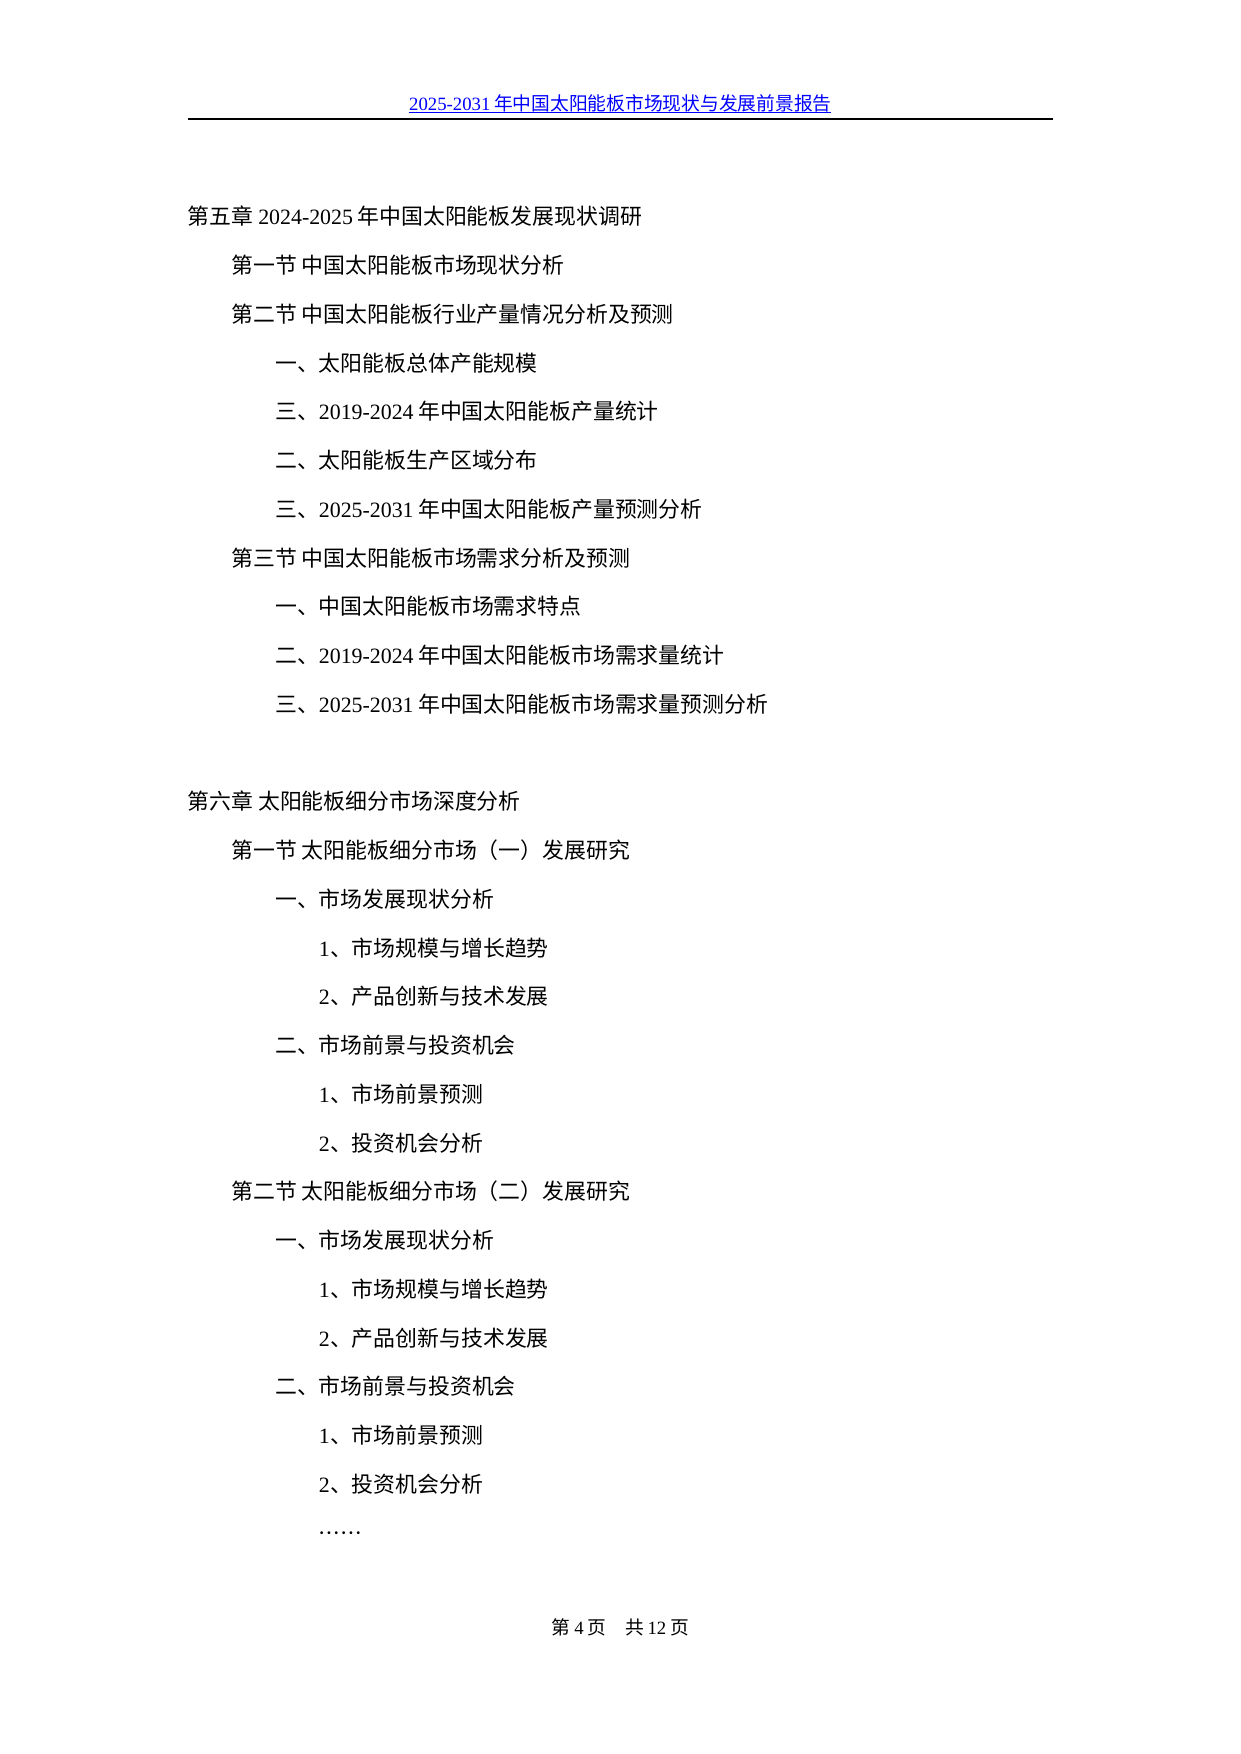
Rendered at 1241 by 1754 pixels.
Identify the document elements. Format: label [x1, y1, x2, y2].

text [187, 150, 1053, 1548]
